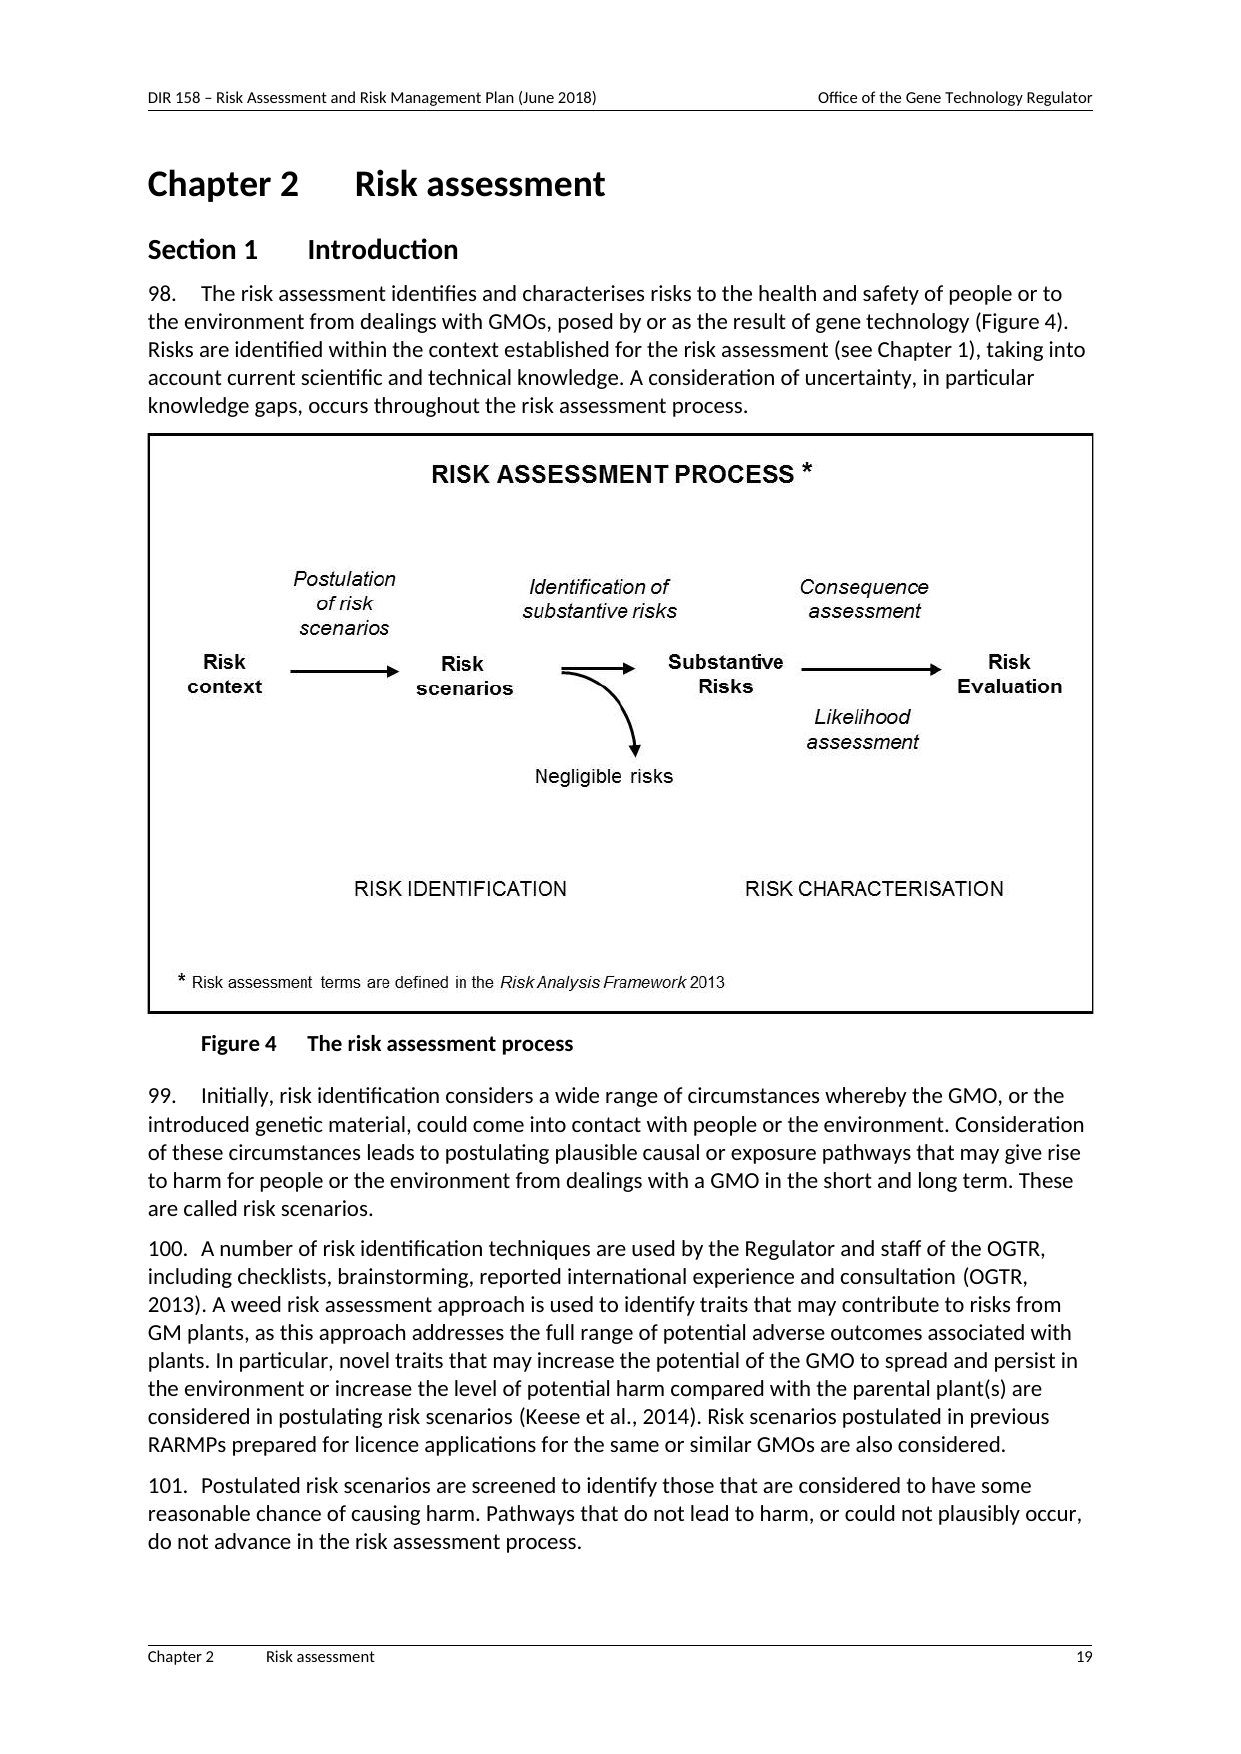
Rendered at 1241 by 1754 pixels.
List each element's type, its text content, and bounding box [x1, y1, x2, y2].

text Postulated risk scenarios are screened to identify those that are considered to have some reasonable chance of causing harm. Pathways that do not lead to harm, or could not plausibly occur, do not advance in the risk assessment process. [148, 1471, 1092, 1555]
text Risk assessment [148, 160, 1092, 206]
text Introduction [148, 231, 1092, 267]
text Figure 4 The risk assessment process [148, 1029, 1092, 1057]
picture [147, 431, 1094, 1017]
text Initially, risk identification considers a wide range of circumstances whereby the GMO, or the introduced genetic material, could come into contact with people or the environment. Consideration of these circumstances leads to postulating plausible causal or exposure pathways that may give rise to harm for people or the environment from dealings with a GMO in the short and long term. These are called risk scenarios. [148, 1082, 1092, 1222]
text A number of risk identification techniques are used by the Regulator and staff of the OGTR, including checklists, brainstorming, reported international experience and consultation (OGTR, 2013). A weed risk assessment approach is used to identify traits that may contribute to risks from GM plants, as this approach addresses the full range of potential adverse outcomes associated with plants. In particular, novel traits that may increase the potential of the GMO to spread and persist in the environment or increase the level of potential harm compared with the parental plant(s) are considered in postulating risk scenarios (Keese et al., 2014). Risk scenarios postulated in previous RARMPs prepared for licence applications for the same or similar GMOs are also considered. [148, 1234, 1092, 1458]
text The risk assessment identifies and characterises risks to the health and safety of people or to the environment from dealings with GMOs, posed by or as the result of gene technology (Figure 4). Risks are identified within the context established for the risk assessment (see Chapter 1), taking into account current scientific and technical knowledge. A consideration of uncertainty, in particular knowledge gaps, occurs throughout the risk assessment process. [148, 279, 1092, 419]
